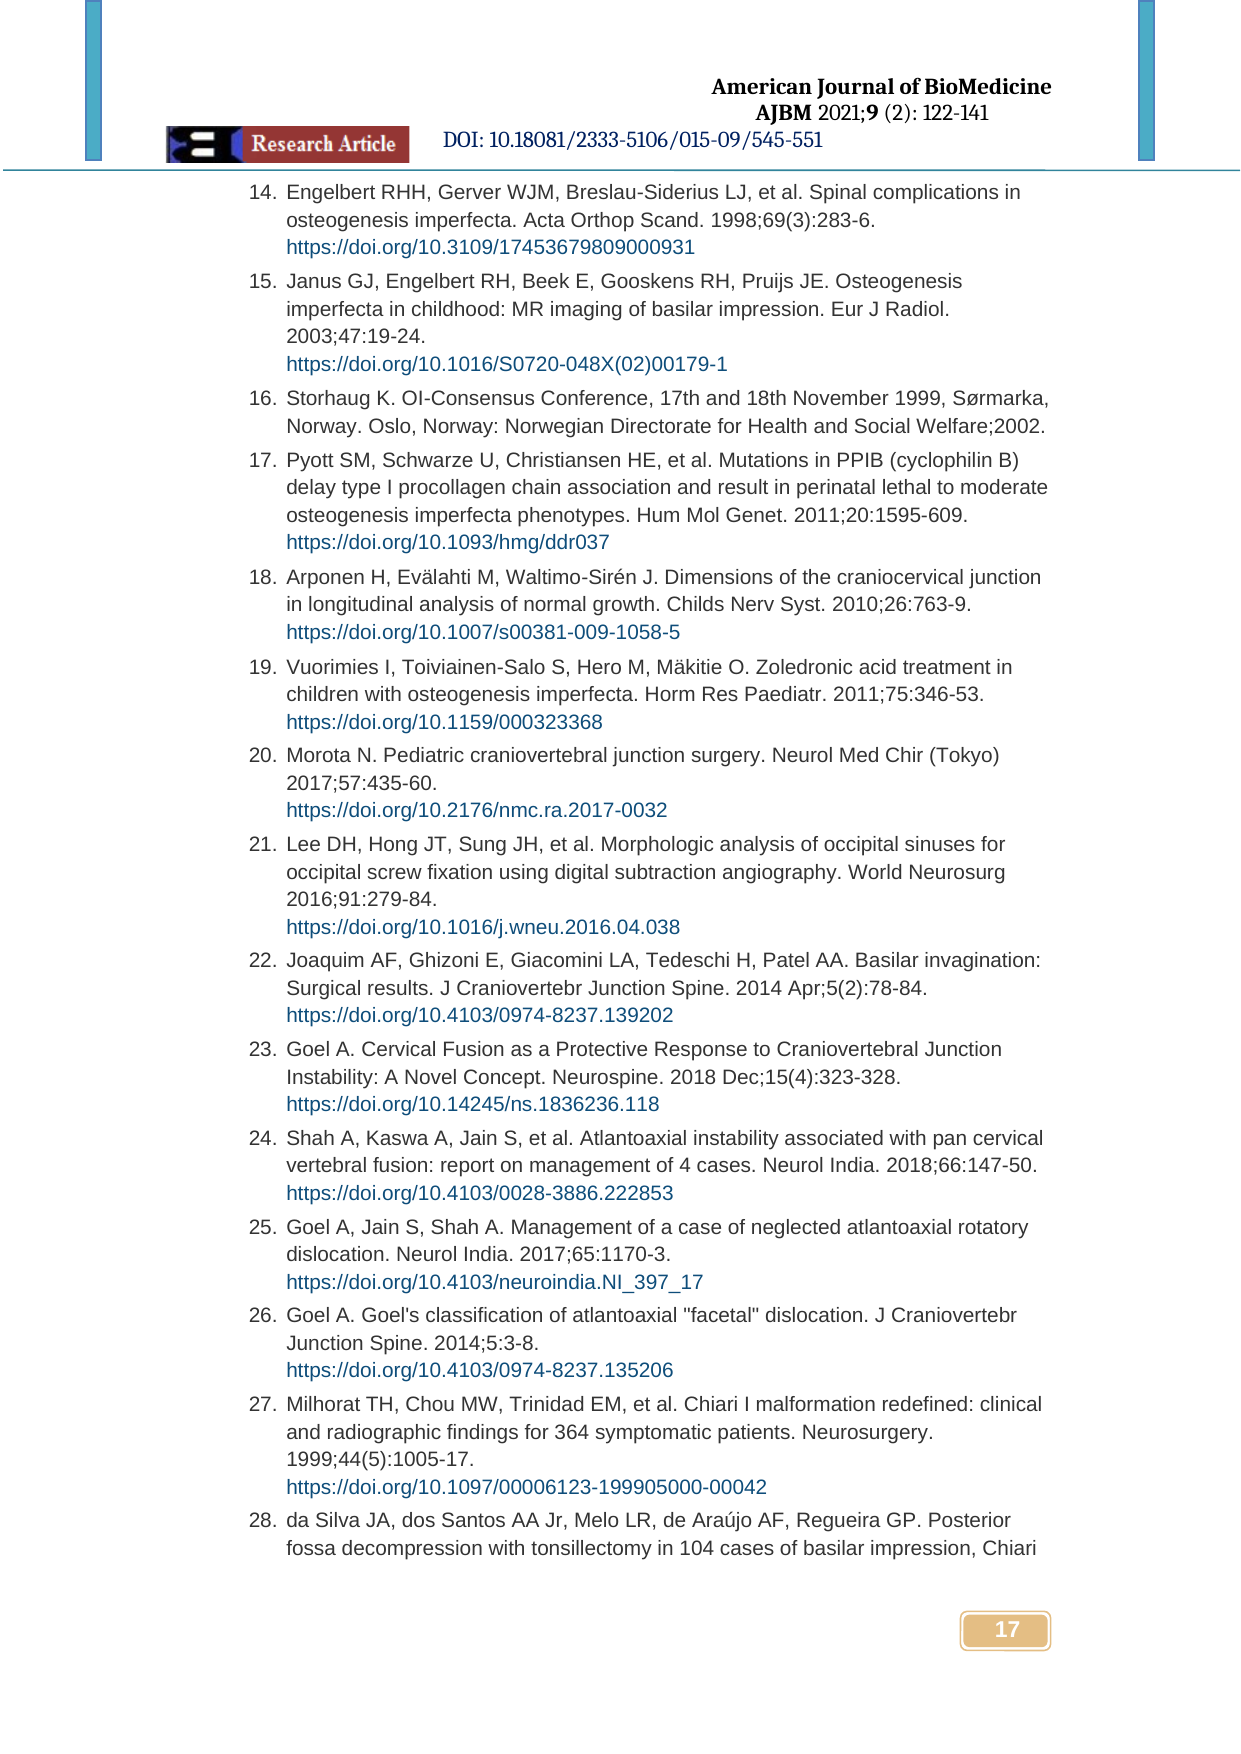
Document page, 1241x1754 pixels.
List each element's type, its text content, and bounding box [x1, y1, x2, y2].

list Goel A, Jain S, Shah A. Management of a case of neglected atlantoaxial rotatory dislocation. Neurol India. 2017;65:1170-3. https://doi.org/10.4103/neuroindia.NI_397_17 [248, 1214, 1053, 1293]
list Shah A, Kaswa A, Jain S, et al. Atlantoaxial instability associated with pan cervical vertebral fusion: report on management of 4 cases. Neurol India. 2018;66:147-50. https://doi.org/10.4103/0028-3886.222853 [248, 1126, 1053, 1205]
list Arponen H, Evälahti M, Waltimo‐Sirén J. Dimensions of the craniocervical junction in longitudinal analysis of normal growth. Childs Nerv Syst. 2010;26:763-9. https://doi.org/10.1007/s00381-009-1058-5 [248, 564, 1053, 644]
list Pyott SM, Schwarze U, Christiansen HE, et al. Mutations in PPIB (cyclophilin B) delay type I procollagen chain association and result in perinatal lethal to moderate osteogenesis imperfecta phenotypes. Hum Mol Genet. 2011;20:1595-609. https://doi.org/10.1093/hmg/ddr037 [248, 447, 1053, 554]
list Storhaug K. OI‐Consensus Conference, 17th and 18th November 1999, Sørmarka, Norway. Oslo, Norway: Norwegian Directorate for Health and Social Welfare;2002. [248, 385, 1053, 438]
list Vuorimies I, Toiviainen‐Salo S, Hero M, Mäkitie O. Zoledronic acid treatment in children with osteogenesis imperfecta. Horm Res Paediatr. 2011;75:346-53. https://doi.org/10.1159/000323368 [248, 653, 1053, 733]
list Milhorat TH, Chou MW, Trinidad EM, et al. Chiari I malformation redefined: clinical and radiographic findings for 364 symptomatic patients. Neurosurgery. 1999;44(5):1005-17. https://doi.org/10.1097/00006123-199905000-00042 [248, 1392, 1053, 1498]
list Goel A. Cervical Fusion as a Protective Response to Craniovertebral Junction Instability: A Novel Concept. Neurospine. 2018 Dec;15(4):323-328. https://doi.org/10.14245/ns.1836236.118 [248, 1037, 1053, 1116]
list Joaquim AF, Ghizoni E, Giacomini LA, Tedeschi H, Patel AA. Basilar invagination: Surgical results. J Craniovertebr Junction Spine. 2014 Apr;5(2):78-84. https://doi.org/10.4103/0974-8237.139202 [248, 948, 1053, 1027]
list Morota N. Pediatric craniovertebral junction surgery. Neurol Med Chir (Tokyo) 2017;57:435-60. https://doi.org/10.2176/nmc.ra.2017-0032 [248, 743, 1053, 822]
list Goel A. Goel's classification of atlantoaxial "facetal" dislocation. J Craniovertebr Junction Spine. 2014;5:3-8. https://doi.org/10.4103/0974-8237.135206 [248, 1303, 1053, 1382]
list Engelbert RHH, Gerver WJM, Breslau‐Siderius LJ, et al. Spinal complications in osteogenesis imperfecta. Acta Orthop Scand. 1998;69(3):283-6. https://doi.org/10.3109/17453679809000931 [248, 179, 1053, 259]
list Janus GJ, Engelbert RH, Beek E, Gooskens RH, Pruijs JE. Osteogenesis imperfecta in childhood: MR imaging of basilar impression. Eur J Radiol. 2003;47:19-24. https://doi.org/10.1016/S0720-048X(02)00179-1 [248, 269, 1053, 375]
list Lee DH, Hong JT, Sung JH, et al. Morphologic analysis of occipital sinuses for occipital screw fixation using digital subtraction angiography. World Neurosurg 2016;91:279-84. https://doi.org/10.1016/j.wneu.2016.04.038 [248, 832, 1053, 938]
picture [165, 126, 410, 163]
